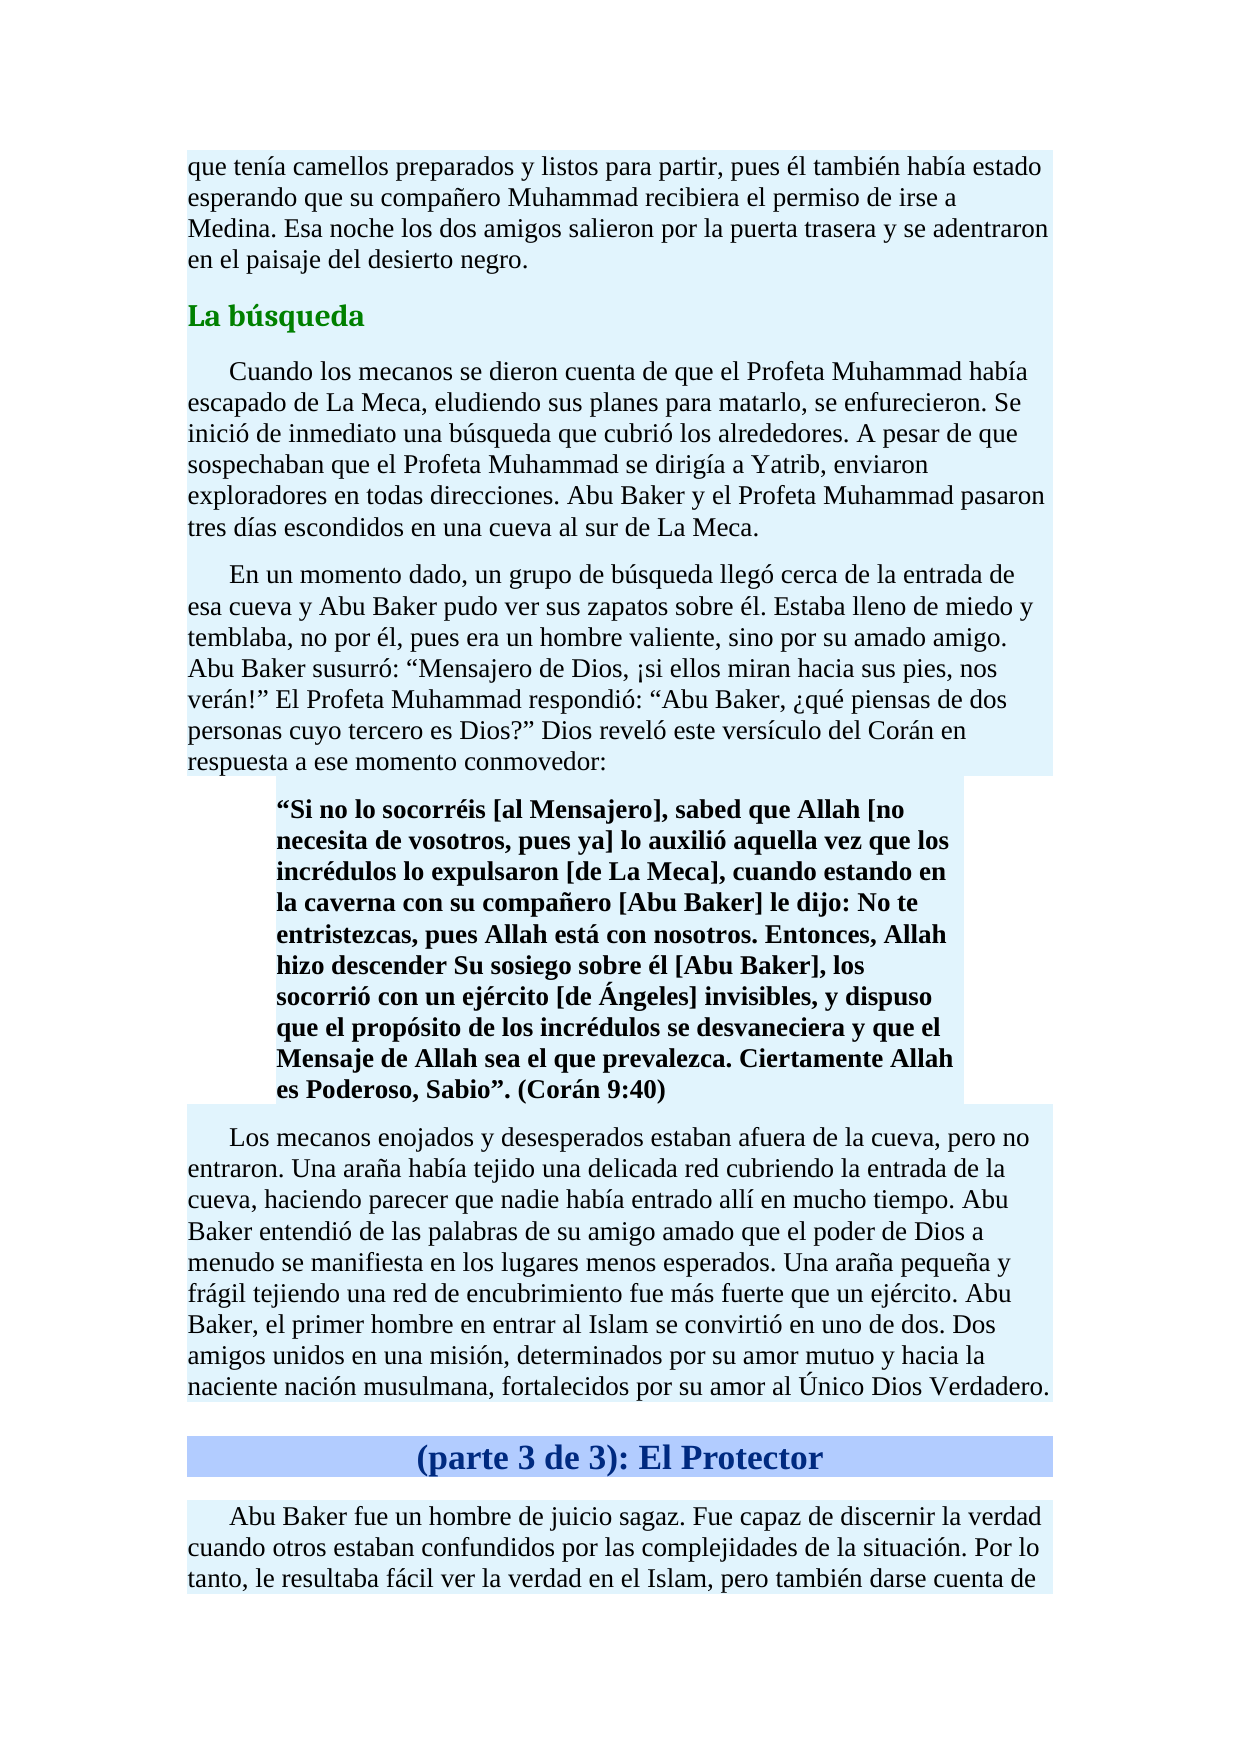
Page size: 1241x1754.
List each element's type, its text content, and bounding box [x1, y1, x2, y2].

text En un momento dado, un grupo de búsqueda llegó cerca de la entrada de esa cueva y Abu Baker pudo ver sus zapatos sobre él. Estaba lleno de miedo y temblaba, no por él, pues era un hombre valiente, sino por su amado amigo. Abu Baker susurró: “Mensajero de Dios, ¡si ellos miran hacia sus pies, nos verán!” El Profeta Muhammad respondió: “Abu Baker, ¿qué piensas de dos personas cuyo tercero es Dios?” Dios reveló este versículo del Corán en respuesta a ese momento conmovedor: [187, 558, 1053, 776]
text “Si no lo socorréis [al Mensajero], sabed que Allah [no necesita de vosotros, pues ya] lo auxilió aquella vez que los incrédulos lo expulsaron [de La Meca], cuando estando en la caverna con su compañero [Abu Baker] le dijo: No te entristezcas, pues Allah está con nosotros. Entonces, Allah hizo descender Su sosiego sobre él [Abu Baker], los socorrió con un ejército [de Ángeles] invisibles, y dispuso que el propósito de los incrédulos se desvaneciera y que el Mensaje de Allah sea el que prevalezca. Ciertamente Allah es Poderoso, Sabio”. (Corán 9:40) [276, 793, 964, 1104]
text Los mecanos enojados y desesperados estaban afuera de la cueva, pero no entraron. Una araña había tejido una delicada red cubriendo la entrada de la cueva, haciendo parecer que nadie había entrado allí en mucho tiempo. Abu Baker entendió de las palabras de su amigo amado que el poder de Dios a menudo se manifiesta en los lugares menos esperados. Una araña pequeña y frágil tejiendo una red de encubrimiento fue más fuerte que un ejército. Abu Baker, el primer hombre en entrar al Islam se convirtió en uno de dos. Dos amigos unidos en una misión, determinados por su amor mutuo y hacia la naciente nación musulmana, fortalecidos por su amor al Único Dios Verdadero. [187, 1121, 1053, 1402]
subtitle La búsqueda [187, 298, 1053, 334]
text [187, 150, 1053, 274]
text Cuando los mecanos se dieron cuenta de que el Profeta Muhammad había escapado de La Meca, eludiendo sus planes para matarlo, se enfurecieron. Se inició de inmediato una búsqueda que cubrió los alrededores. A pesar de que sospechaban que el Profeta Muhammad se dirigía a Yatrib, enviaron exploradores en todas direcciones. Abu Baker y el Profeta Muhammad pasaron tres días escondidos en una cueva al sur de La Meca. [187, 355, 1053, 542]
text (parte 3 de 3): El Protector [187, 1436, 1053, 1477]
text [187, 1500, 1053, 1594]
